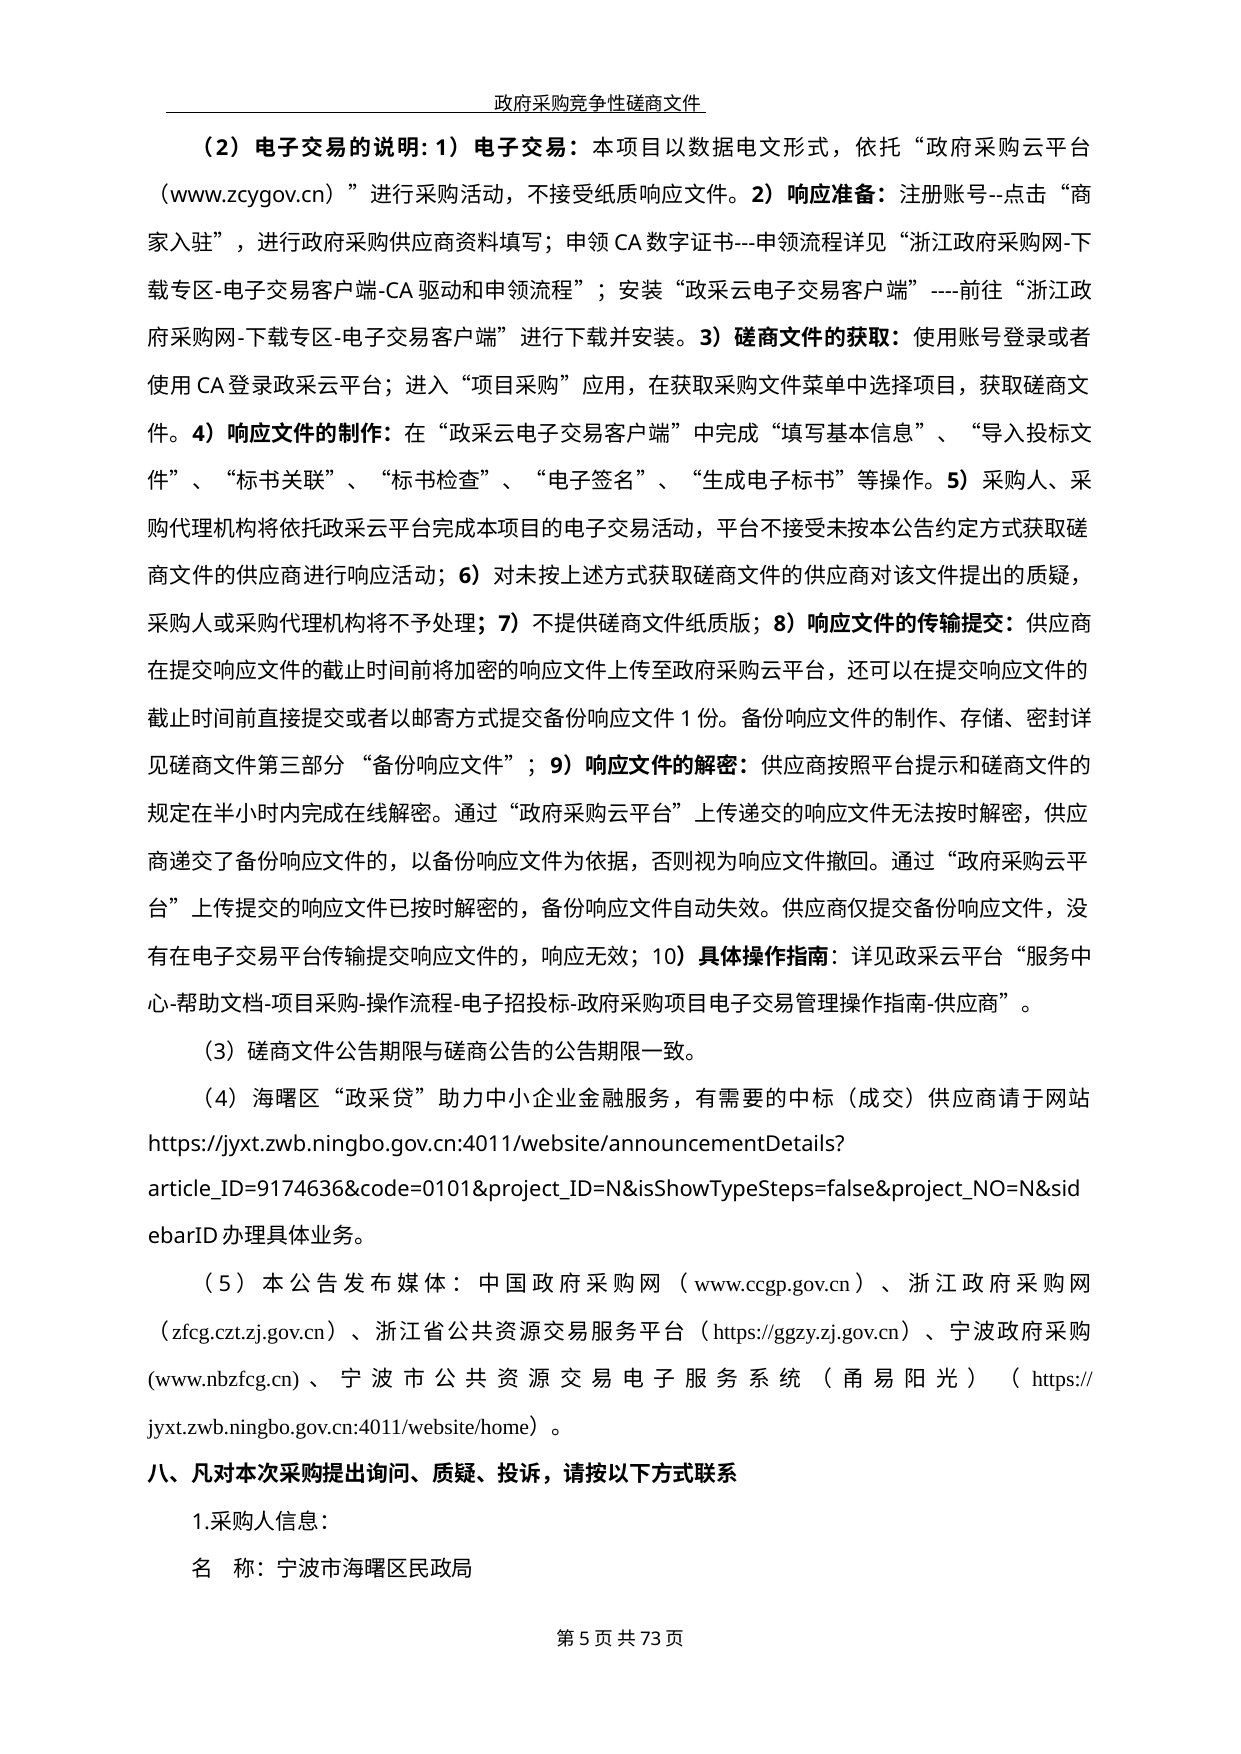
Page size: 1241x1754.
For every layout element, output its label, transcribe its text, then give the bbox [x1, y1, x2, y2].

text （4）海曙区“政采贷”助力中小企业金融服务，有需要的中标（成交）供应商请于网站https://jyxt.zwb.ningbo.gov.cn:4011/website/announcementDetails?article_ID=9174636&code=0101&project_ID=N&isShowTypeSteps=false&project_NO=N&sidebarID办理具体业务。 [148, 1081, 1092, 1250]
text （3）磋商文件公告期限与磋商公告的公告期限一致。 [148, 1034, 1092, 1066]
text （5）本公告发布媒体：中国政府采购网（www.ccgp.gov.cn）、浙江政府采购网（zfcg.czt.zj.gov.cn）、浙江省公共资源交易服务平台（https://ggzy.zj.gov.cn）、宁波政府采购(www.nbzfcg.cn)、宁波市公共资源交易电子服务系统（甬易阳光）（https://jyxt.zwb.ningbo.gov.cn:4011/website/home）。 [148, 1266, 1092, 1440]
text 八、凡对本次采购提出询问、质疑、投诉，请按以下方式联系 [148, 1456, 1092, 1488]
text 1.采购人信息： [148, 1504, 1092, 1535]
text （2）电子交易的说明: 1）电子交易：本项目以数据电文形式，依托“政府采购云平台（www.zcygov.cn）”进行采购活动，不接受纸质响应文件。2）响应准备：注册账号--点击“商家入驻”，进行政府采购供应商资料填写；申领CA数字证书---申领流程详见“浙江政府采购网-下载专区-电子交易客户端-CA驱动和申领流程”；安装“政采云电子交易客户端”----前往“浙江政府采购网-下载专区-电子交易客户端”进行下载并安装。3）磋商文件的获取：使用账号登录或者使用CA登录政采云平台；进入“项目采购”应用，在获取采购文件菜单中选择项目，获取磋商文件。4）响应文件的制作：在“政采云电子交易客户端”中完成“填写基本信息”、“导入投标文件”、“标书关联”、“标书检查”、“电子签名”、“生成电子标书”等操作。5）采购人、采购代理机构将依托政采云平台完成本项目的电子交易活动，平台不接受未按本公告约定方式获取磋商文件的供应商进行响应活动；6）对未按上述方式获取磋商文件的供应商对该文件提出的质疑，采购人或采购代理机构将不予处理；7）不提供磋商文件纸质版；8）响应文件的传输提交：供应商在提交响应文件的截止时间前将加密的响应文件上传至政府采购云平台，还可以在提交响应文件的截止时间前直接提交或者以邮寄方式提交备份响应文件1份。备份响应文件的制作、存储、密封详见磋商文件第三部分 “备份响应文件”；9）响应文件的解密：供应商按照平台提示和磋商文件的规定在半小时内完成在线解密。通过“政府采购云平台”上传递交的响应文件无法按时解密，供应商递交了备份响应文件的，以备份响应文件为依据，否则视为响应文件撤回。通过“政府采购云平台”上传提交的响应文件已按时解密的，备份响应文件自动失效。供应商仅提交备份响应文件，没有在电子交易平台传输提交响应文件的，响应无效；10）具体操作指南：详见政采云平台“服务中心-帮助文档-项目采购-操作流程-电子招投标-政府采购项目电子交易管理操作指南-供应商”。 [148, 130, 1092, 1018]
text 名 称：宁波市海曙区民政局 [148, 1551, 1092, 1583]
